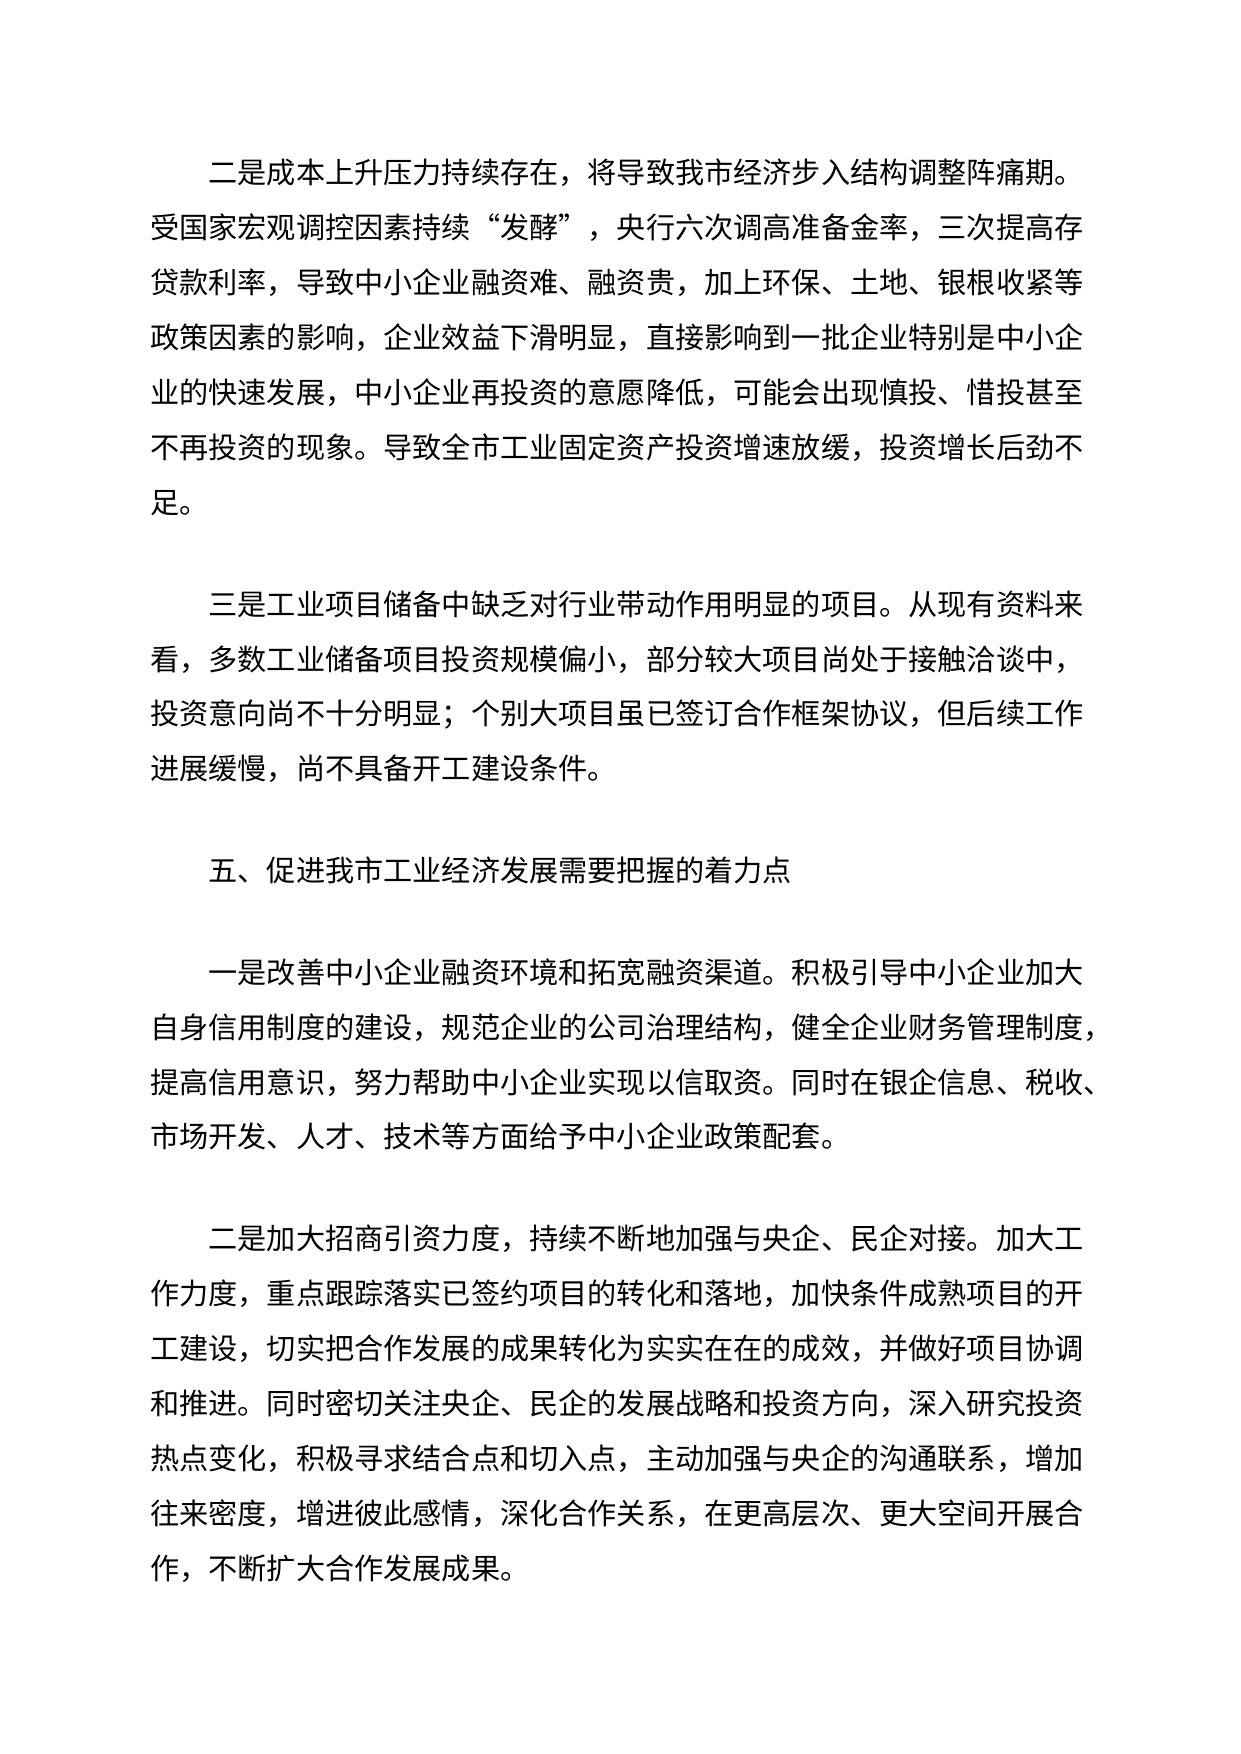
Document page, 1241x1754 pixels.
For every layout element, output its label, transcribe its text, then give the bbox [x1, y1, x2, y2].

text 五、促进我市工业经济发展需要把握的着力点 [150, 848, 1090, 890]
text 一是改善中小企业融资环境和拓宽融资渠道。积极引导中小企业加大自身信用制度的建设，规范企业的公司治理结构，健全企业财务管理制度，提高信用意识，努力帮助中小企业实现以信取资。同时在银企信息、税收、市场开发、人才、技术等方面给予中小企业政策配套。 [150, 949, 1090, 1156]
text 二是加大招商引资力度，持续不断地加强与央企、民企对接。加大工作力度，重点跟踪落实已签约项目的转化和落地，加快条件成熟项目的开工建设，切实把合作发展的成果转化为实实在在的成效，并做好项目协调和推进。同时密切关注央企、民企的发展战略和投资方向，深入研究投资热点变化，积极寻求结合点和切入点，主动加强与央企的沟通联系，增加往来密度，增进彼此感情，深化合作关系，在更高层次、更大空间开展合作，不断扩大合作发展成果。 [150, 1216, 1090, 1587]
text 三是工业项目储备中缺乏对行业带动作用明显的项目。从现有资料来看，多数工业储备项目投资规模偏小，部分较大项目尚处于接触洽谈中，投资意向尚不十分明显；个别大项目虽已签订合作框架协议，但后续工作进展缓慢，尚不具备开工建设条件。 [150, 581, 1090, 788]
text 二是成本上升压力持续存在，将导致我市经济步入结构调整阵痛期。受国家宏观调控因素持续“发酵”，央行六次调高准备金率，三次提高存贷款利率，导致中小企业融资难、融资贵，加上环保、土地、银根收紧等政策因素的影响，企业效益下滑明显，直接影响到一批企业特别是中小企业的快速发展，中小企业再投资的意愿降低，可能会出现慎投、惜投甚至不再投资的现象。导致全市工业固定资产投资增速放缓，投资增长后劲不足。 [150, 150, 1090, 522]
